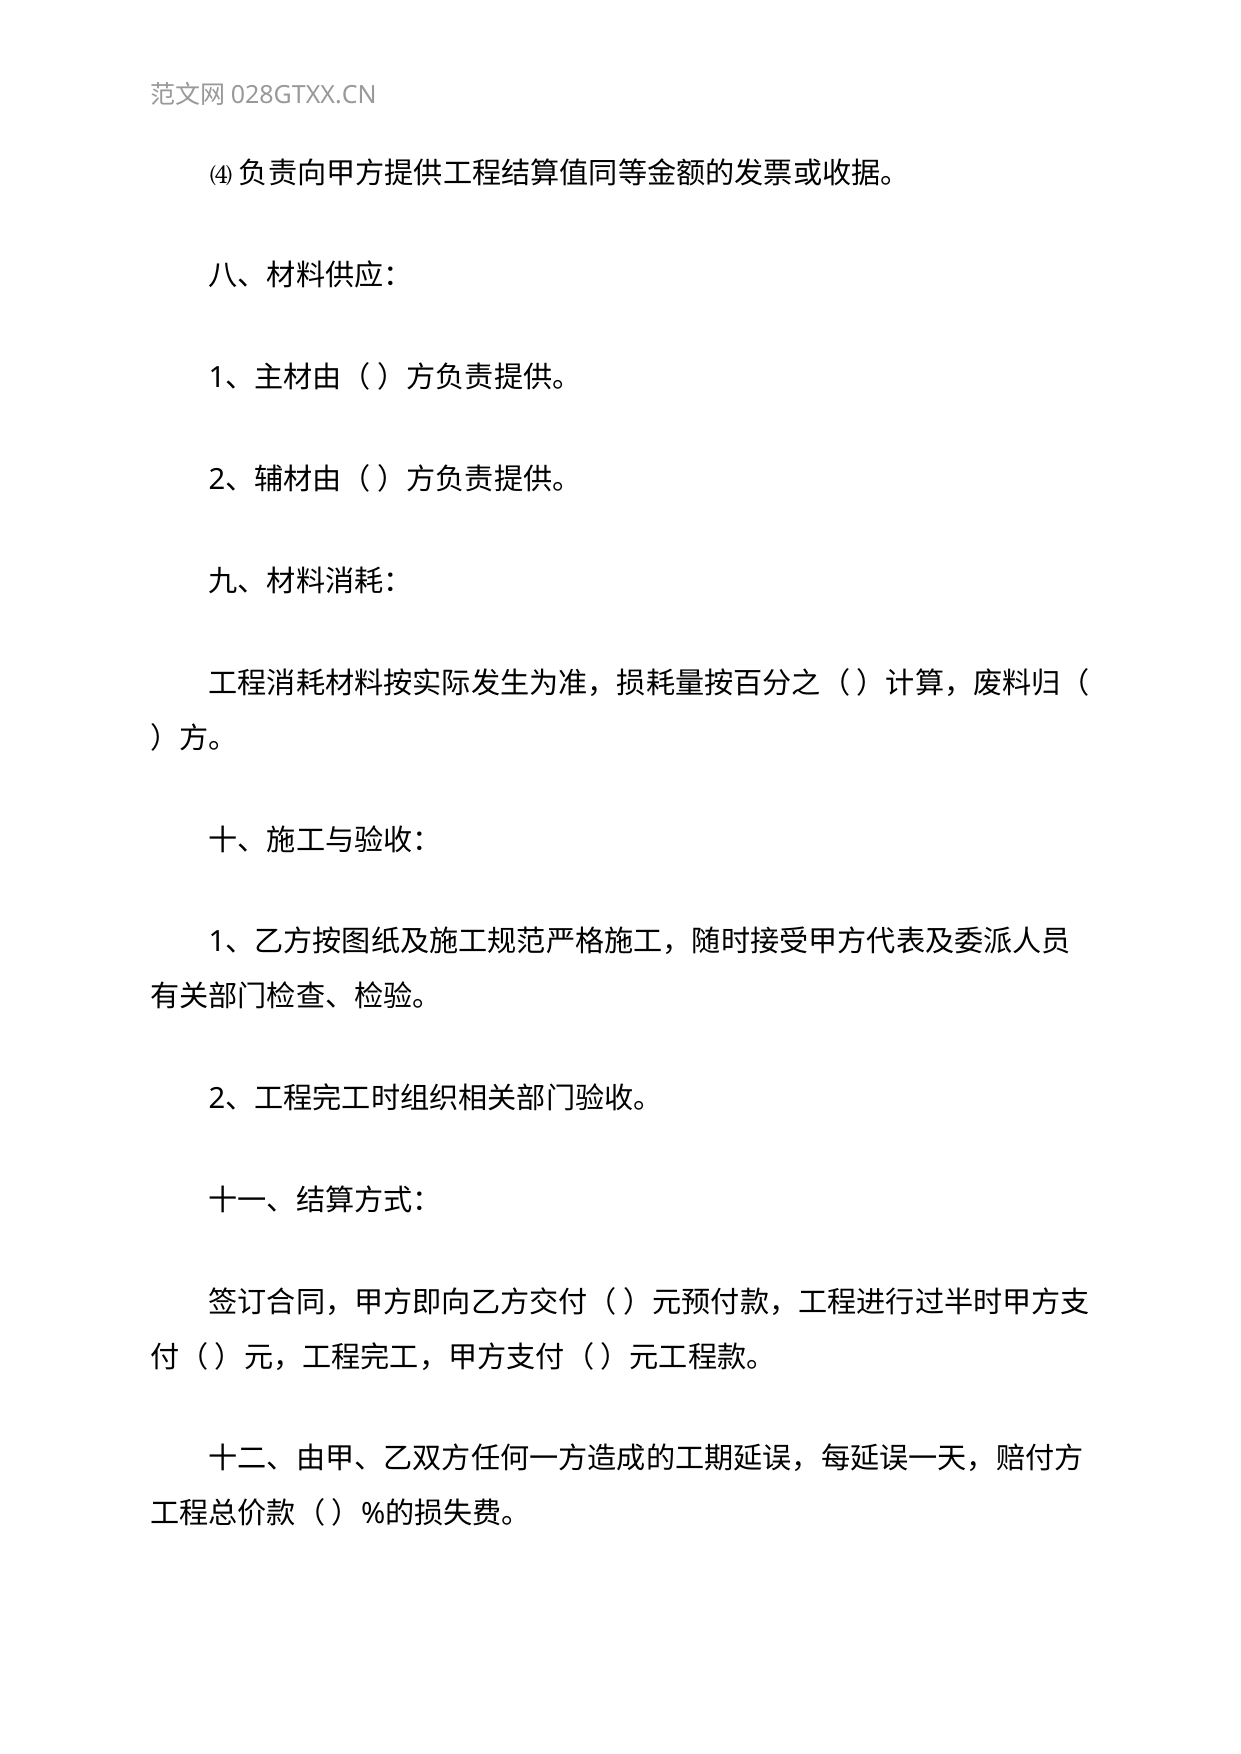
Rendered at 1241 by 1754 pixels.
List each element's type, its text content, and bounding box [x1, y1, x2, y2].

text 十一、结算方式： [150, 1177, 1090, 1219]
text 签订合同，甲方即向乙方交付（ ）元预付款，工程进行过半时甲方支付（ ）元，工程完工，甲方支付（ ）元工程款。 [150, 1278, 1090, 1376]
text ⑷负责向甲方提供工程结算值同等金额的发票或收据。 [150, 150, 1090, 192]
text 十、施工与验收： [150, 816, 1090, 858]
text 1、主材由（ ）方负责提供。 [150, 354, 1090, 396]
text 2、辅材由（ ）方负责提供。 [150, 456, 1090, 498]
text 2、工程完工时组织相关部门验收。 [150, 1075, 1090, 1117]
text 十二、由甲、乙双方任何一方造成的工期延误，每延误一天，赔付方工程总价款（ ）%的损失费。 [150, 1435, 1090, 1532]
text 九、材料消耗： [150, 558, 1090, 600]
text 1、乙方按图纸及施工规范严格施工，随时接受甲方代表及委派人员有关部门检查、检验。 [150, 918, 1090, 1015]
text 工程消耗材料按实际发生为准，损耗量按百分之（ ）计算，废料归（ ）方。 [150, 659, 1090, 757]
text 八、材料供应： [150, 252, 1090, 294]
